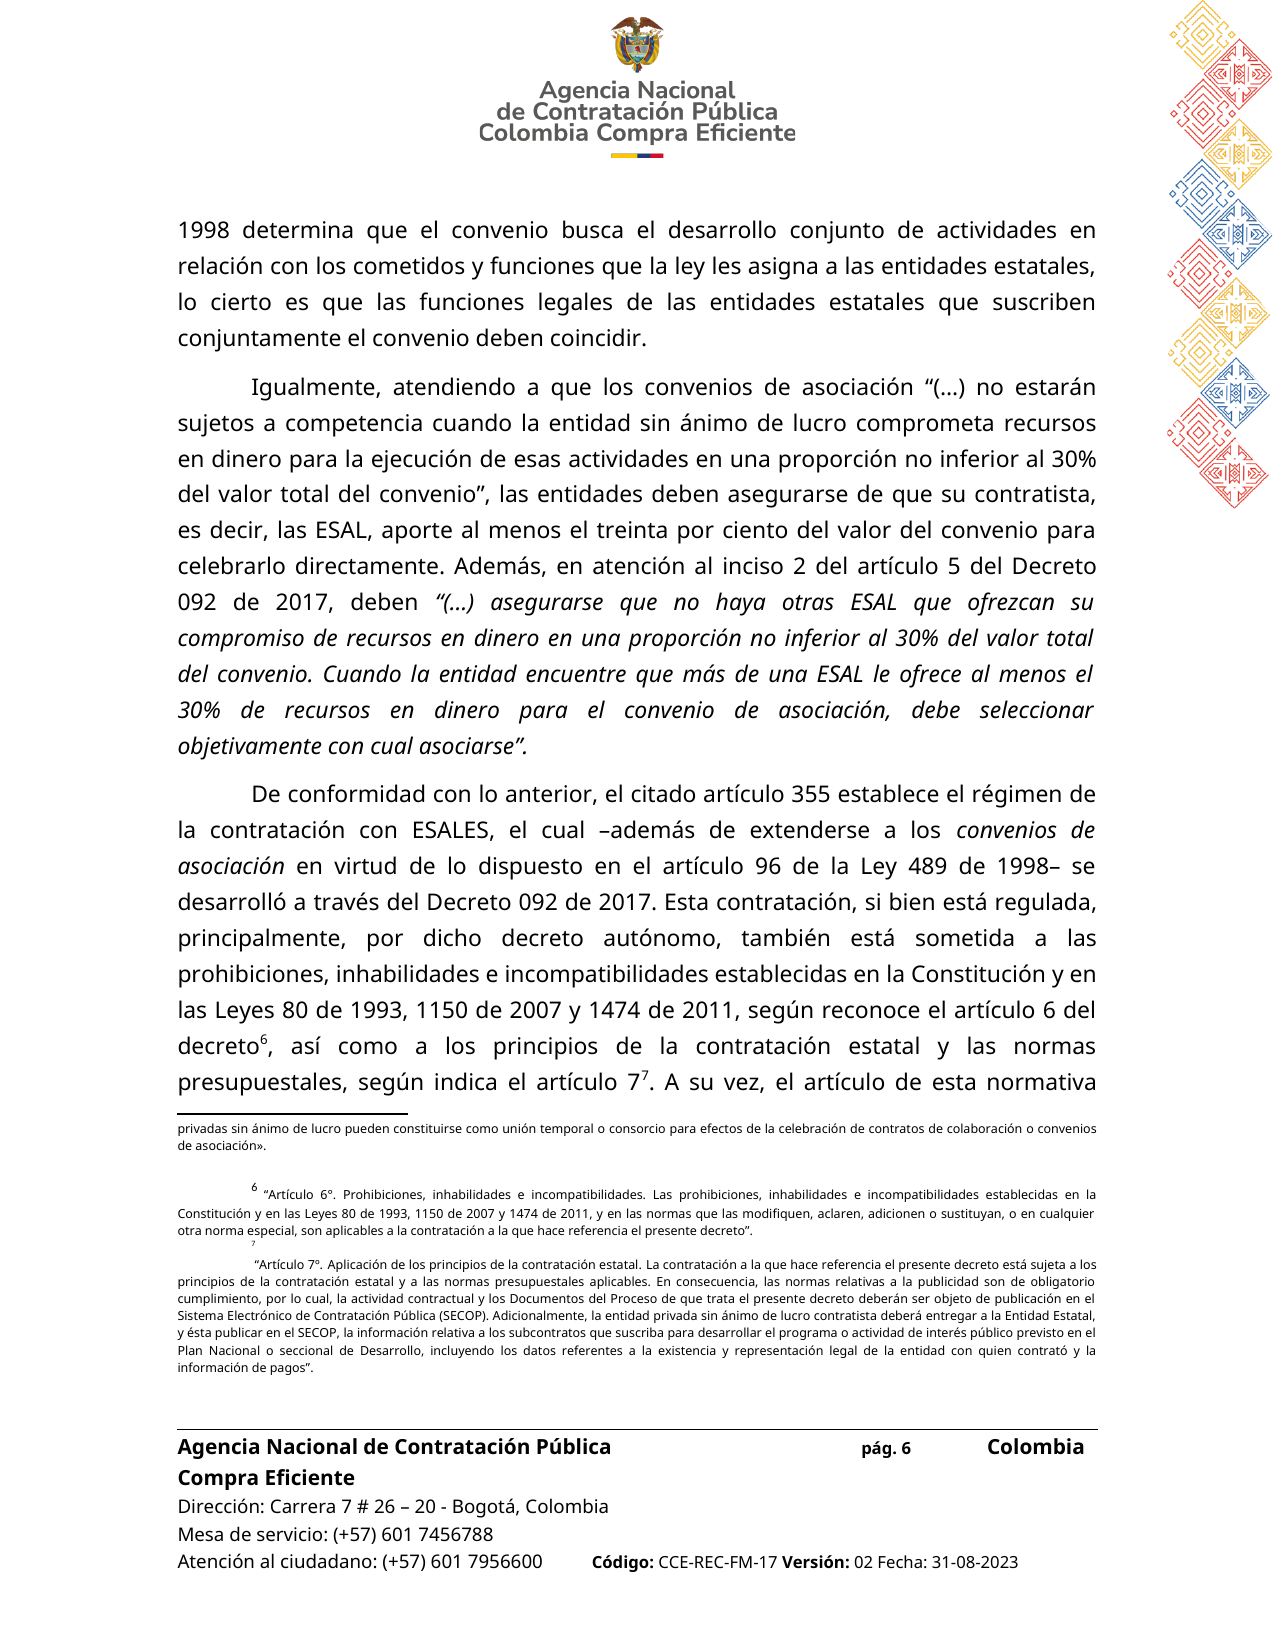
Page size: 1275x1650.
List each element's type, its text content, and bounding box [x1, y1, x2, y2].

text Igualmente, atendiendo a que los convenios de asociación “(…) no estarán sujetos a competencia cuando la entidad sin ánimo de lucro comprometa recursos en dinero para la ejecución de esas actividades en una proporción no inferior al 30% del valor total del convenio”, las entidades deben asegurarse de que su contratista, es decir, las ESAL, aporte al menos el treinta por ciento del valor del convenio para celebrarlo directamente. Además, en atención al inciso 2 del artículo 5 del Decreto 092 de 2017, deben “(…) asegurarse que no haya otras ESAL que ofrezcan su compromiso de recursos en dinero en una proporción no inferior al 30% del valor total del convenio. Cuando la entidad encuentre que más de una ESAL le ofrece al menos el 30% de recursos en dinero para el convenio de asociación, debe seleccionar objetivamente con cual asociarse”. [177, 371, 1098, 761]
picture [479, 17, 796, 158]
picture [1165, 0, 1272, 506]
text De conformidad con lo anterior, el citado artículo 355 establece el régimen de la contratación con ESALES, el cual –además de extenderse a los convenios de asociación en virtud de lo dispuesto en el artículo 96 de la Ley 489 de 1998– se desarrolló a través del Decreto 092 de 2017. Esta contratación, si bien está regulada, principalmente, por dicho decreto autónomo, también está sometida a las prohibiciones, inhabilidades e incompatibilidades establecidas en la Constitución y en las Leyes 80 de 1993, 1150 de 2007 y 1474 de 2011, según reconoce el artículo 6 del decreto, así como a los principios de la contratación estatal y las normas presupuestales, según indica el artículo 7. A su vez, el artículo de esta normativa integra las disposiciones generales del sistema de compra pública, en lo no regulado por el Decreto 092 de 2017. Estas normas integran las lagunas o vacíos normativos del reglamento autónomo, y se aplican a todo lo que no esté expresamente regulado en él. Por ello no es posible aplicar ninguna de las disposiciones anteriormente citadas en temas como la competencia para celebrar los contratos del artículo 355 de la Constitución y la indelegabilidad de la autorización –art. 2–, la idoneidad de las ESAL –art. 3–, su registro en el SECOP –art. 9– y la inaplicación del registro único de proponentes –art. [177, 778, 1098, 1097]
